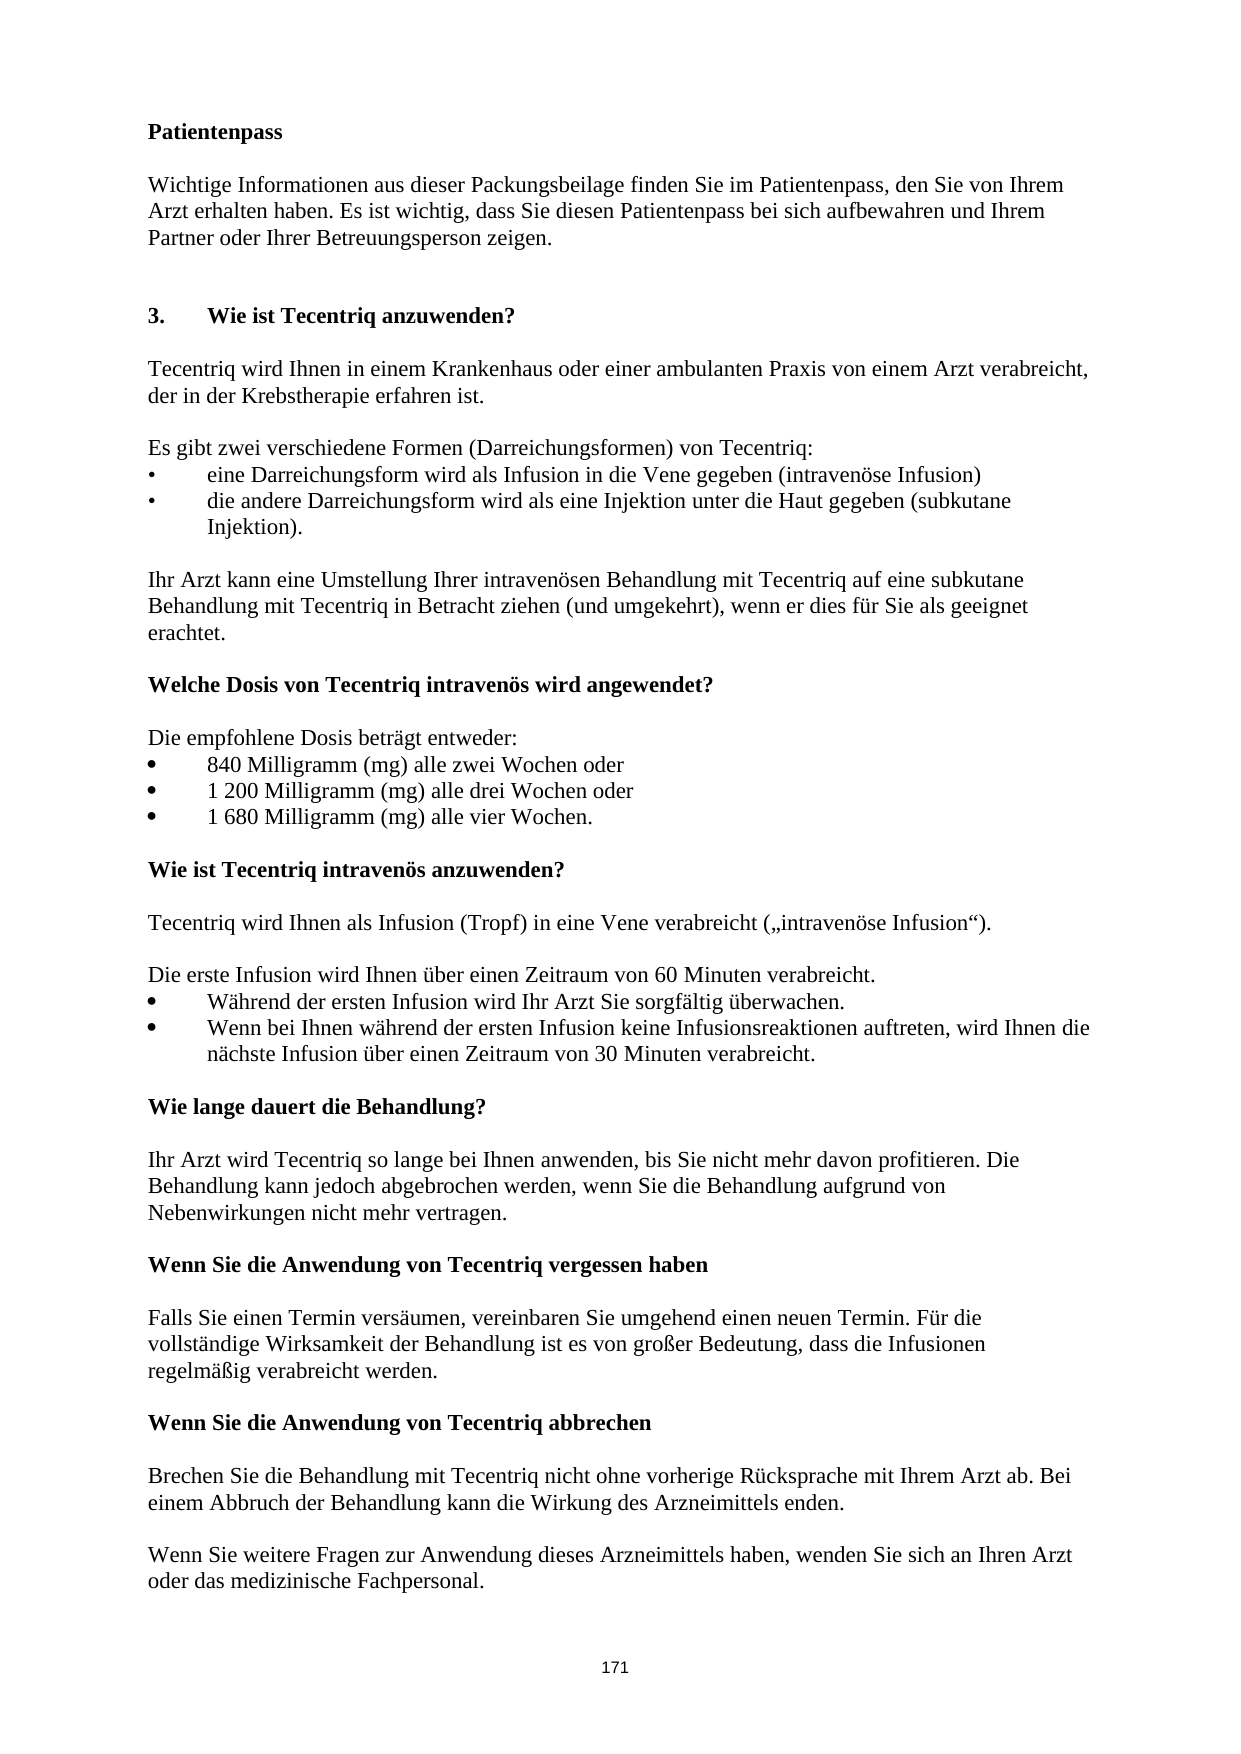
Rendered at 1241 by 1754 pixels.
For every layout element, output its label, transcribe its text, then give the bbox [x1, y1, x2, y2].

list Brechen Sie die Behandlung mit Tecentriq nicht ohne vorherige Rücksprache mit Ihrem Arzt ab. Bei einem Abbruch der Behandlung kann die Wirkung des Arzneimittels enden. [148, 1462, 1092, 1515]
list 840 Milligramm (mg) alle zwei Wochen oder [148, 751, 1092, 777]
list 1 680 Milligramm (mg) alle vier Wochen. [148, 803, 1092, 830]
text Ihr Arzt wird Tecentriq so lange bei Ihnen anwenden, bis Sie nicht mehr davon profitieren. Die Behandlung kann jedoch abgebrochen werden, wenn Sie die Behandlung aufgrund von Nebenwirkungen nicht mehr vertragen. [148, 1146, 1092, 1225]
text Wie ist Tecentriq intravenös anzuwenden? [148, 856, 1092, 882]
list Welche Dosis von Tecentriq intravenös wird angewendet? [148, 672, 1092, 698]
text Tecentriq wird Ihnen als Infusion (Tropf) in eine Vene verabreicht („intravenöse Infusion“). [148, 909, 1092, 935]
text Wie lange dauert die Behandlung? [148, 1093, 1092, 1119]
text Patientenpass [148, 118, 1092, 144]
text Die erste Infusion wird Ihnen über einen Zeitraum von 60 Minuten verabreicht. [148, 961, 1092, 988]
list Wenn Sie die Anwendung von Tecentriq vergessen haben [148, 1251, 1092, 1278]
list 1 200 Milligramm (mg) alle drei Wochen oder [148, 777, 1092, 803]
list Wenn Sie weitere Fragen zur Anwendung dieses Arzneimittels haben, wenden Sie sich an Ihren Arzt oder das medizinische Fachpersonal. [148, 1541, 1092, 1594]
list • die andere Darreichungsform wird als eine Injektion unter die Haut gegeben (subkutane Injektion). [148, 487, 1092, 540]
list Tecentriq wird Ihnen in einem Krankenhaus oder einer ambulanten Praxis von einem Arzt verabreicht, der in der Krebstherapie erfahren ist. [148, 355, 1093, 408]
list Während der ersten Infusion wird Ihr Arzt Sie sorgfältig überwachen. [148, 988, 1092, 1014]
list Falls Sie einen Termin versäumen, vereinbaren Sie umgehend einen neuen Termin. Für die vollständige Wirksamkeit der Behandlung ist es von großer Bedeutung, dass die Infusionen regelmäßig verabreicht werden. [148, 1304, 1092, 1383]
list Ihr Arzt kann eine Umstellung Ihrer intravenösen Behandlung mit Tecentriq auf eine subkutane Behandlung mit Tecentriq in Betracht ziehen (und umgekehrt), wenn er dies für Sie als geeignet erachtet. [148, 566, 1092, 645]
list • eine Darreichungsform wird als Infusion in die Vene gegeben (intravenöse Infusion) [148, 461, 1092, 487]
list Es gibt zwei verschiedene Formen (Darreichungsformen) von Tecentriq: [148, 434, 1092, 461]
list Wenn Sie die Anwendung von Tecentriq abbrechen [148, 1409, 1092, 1436]
list Wenn bei Ihnen während der ersten Infusion keine Infusionsreaktionen auftreten, wird Ihnen die nächste Infusion über einen Zeitraum von 30 Minuten verabreicht. [148, 1014, 1092, 1067]
list Die empfohlene Dosis beträgt entweder: [148, 724, 1093, 751]
text Wichtige Informationen aus dieser Packungsbeilage finden Sie im Patientenpass, den Sie von Ihrem Arzt erhalten haben. Es ist wichtig, dass Sie diesen Patientenpass bei sich aufbewahren und Ihrem Partner oder Ihrer Betreuungsperson zeigen. [148, 171, 1092, 250]
text 3. Wie ist Tecentriq anzuwenden? [148, 303, 1092, 329]
